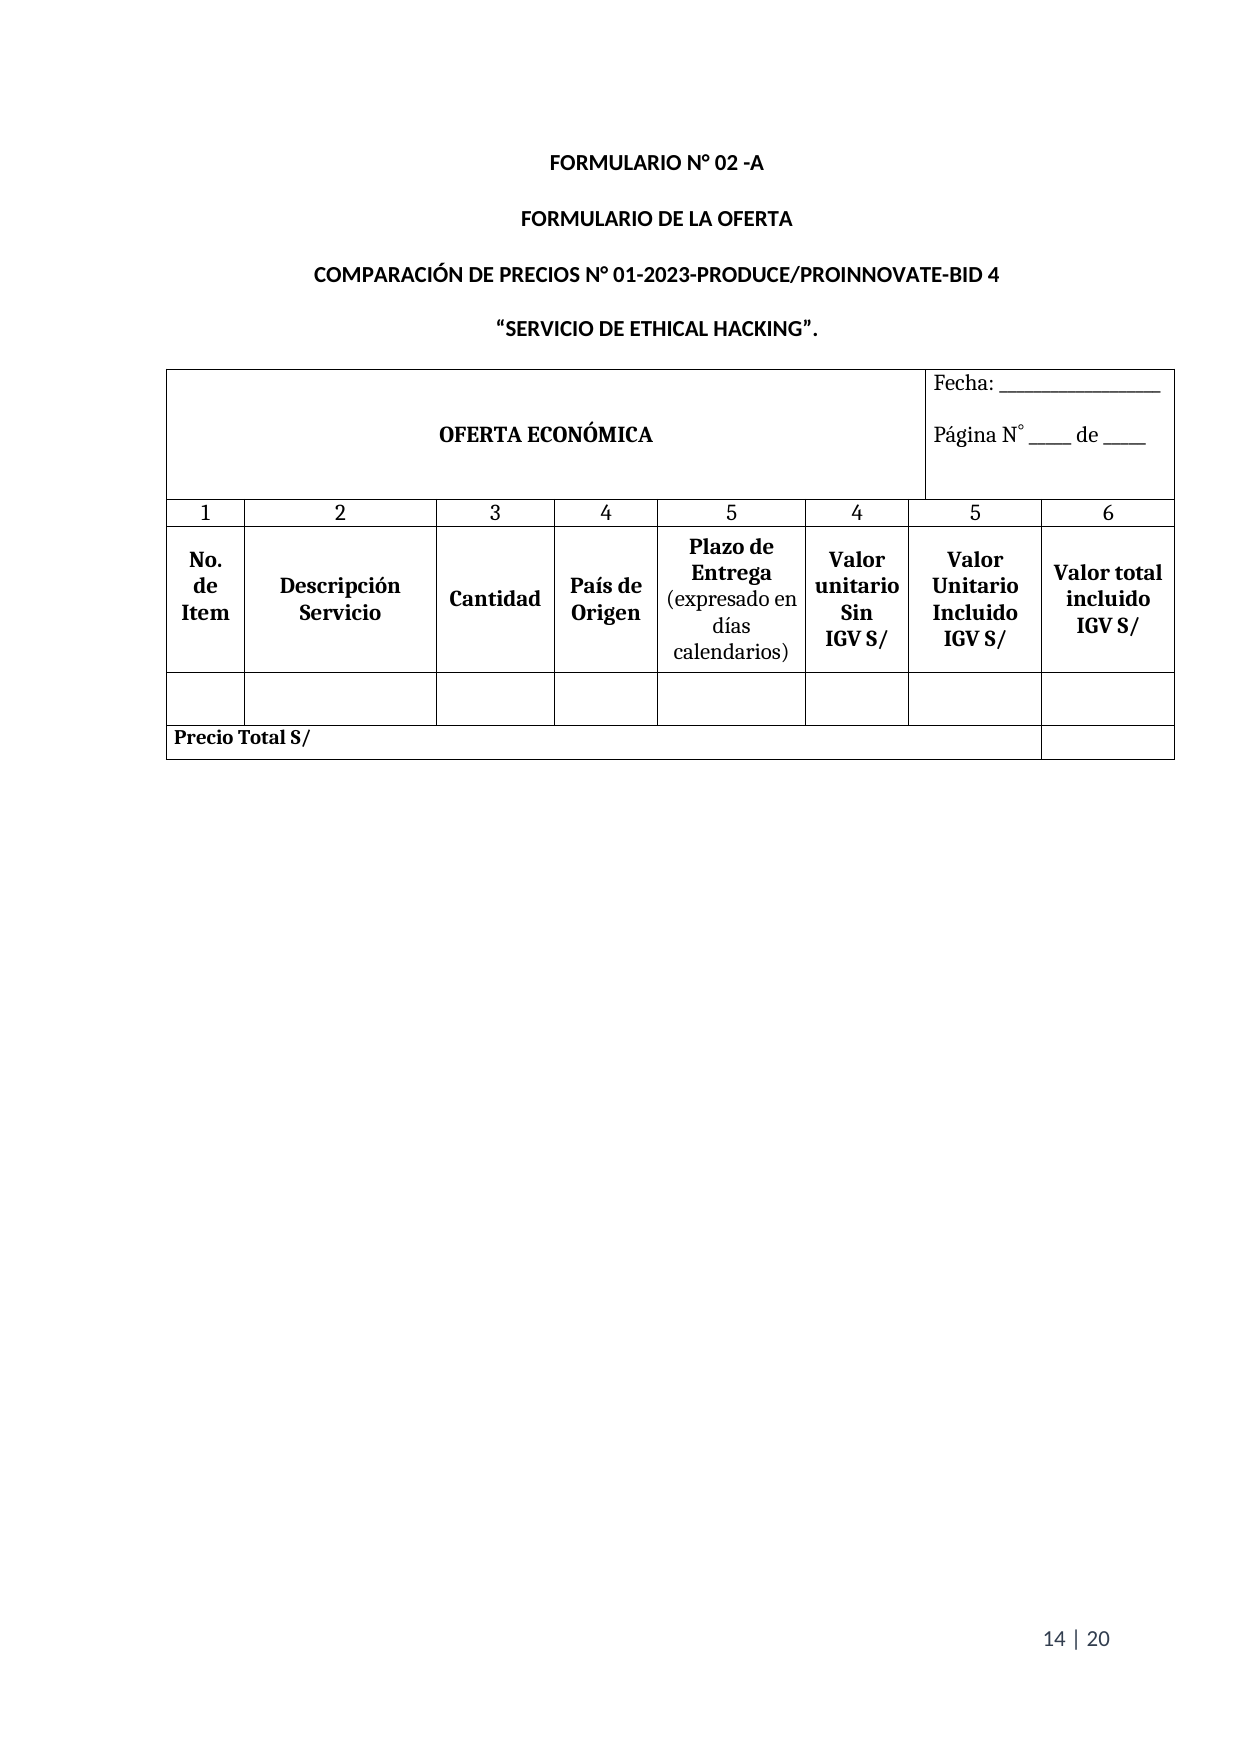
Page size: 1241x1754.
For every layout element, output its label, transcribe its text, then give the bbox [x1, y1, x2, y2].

table_cell Valor total incluido IGV S/ [1042, 527, 1174, 672]
table_cell [806, 673, 908, 724]
text FORMULARIO DE LA OFERTA [177, 204, 1137, 232]
text FORMULARIO N° 02 -A [177, 148, 1137, 176]
table_cell 5 [658, 500, 805, 526]
table_cell 5 [909, 500, 1041, 526]
table_cell 6 [1042, 500, 1174, 526]
table_cell 1 [167, 500, 244, 526]
table_cell [167, 673, 244, 724]
table_cell Valor unitario Sin IGV S/ [806, 527, 908, 672]
table_cell [437, 673, 554, 724]
table_cell [1042, 726, 1174, 759]
table_cell [555, 673, 657, 724]
table_cell [245, 673, 436, 724]
table_cell 4 [555, 500, 657, 526]
table_header OFERTA ECONÓMICA [167, 370, 925, 499]
table_cell Valor Unitario Incluido IGV S/ [909, 527, 1041, 672]
table_cell [658, 673, 805, 724]
text “SERVICIO DE ETHICAL HACKING”. [177, 314, 1137, 342]
table_cell 2 [245, 500, 436, 526]
table_cell Cantidad [437, 527, 554, 672]
table_cell Descripción Servicio [245, 527, 436, 672]
table_cell [909, 673, 1041, 724]
table_header Fecha: ___________________ Página N _____ de _____ [926, 370, 1174, 499]
table_cell [1042, 673, 1174, 724]
table_cell Precio Total S/ [167, 726, 1041, 759]
table_cell 4 [806, 500, 908, 526]
table_cell Plazo de Entrega (expresado en días calendarios) [658, 527, 805, 672]
table_cell País de Origen [555, 527, 657, 672]
table_cell No. de Item [167, 527, 244, 672]
text COMPARACIÓN DE PRECIOS N° 01-2023-PRODUCE/PROINNOVATE-BID 4 [177, 260, 1137, 288]
table_cell 3 [437, 500, 554, 526]
